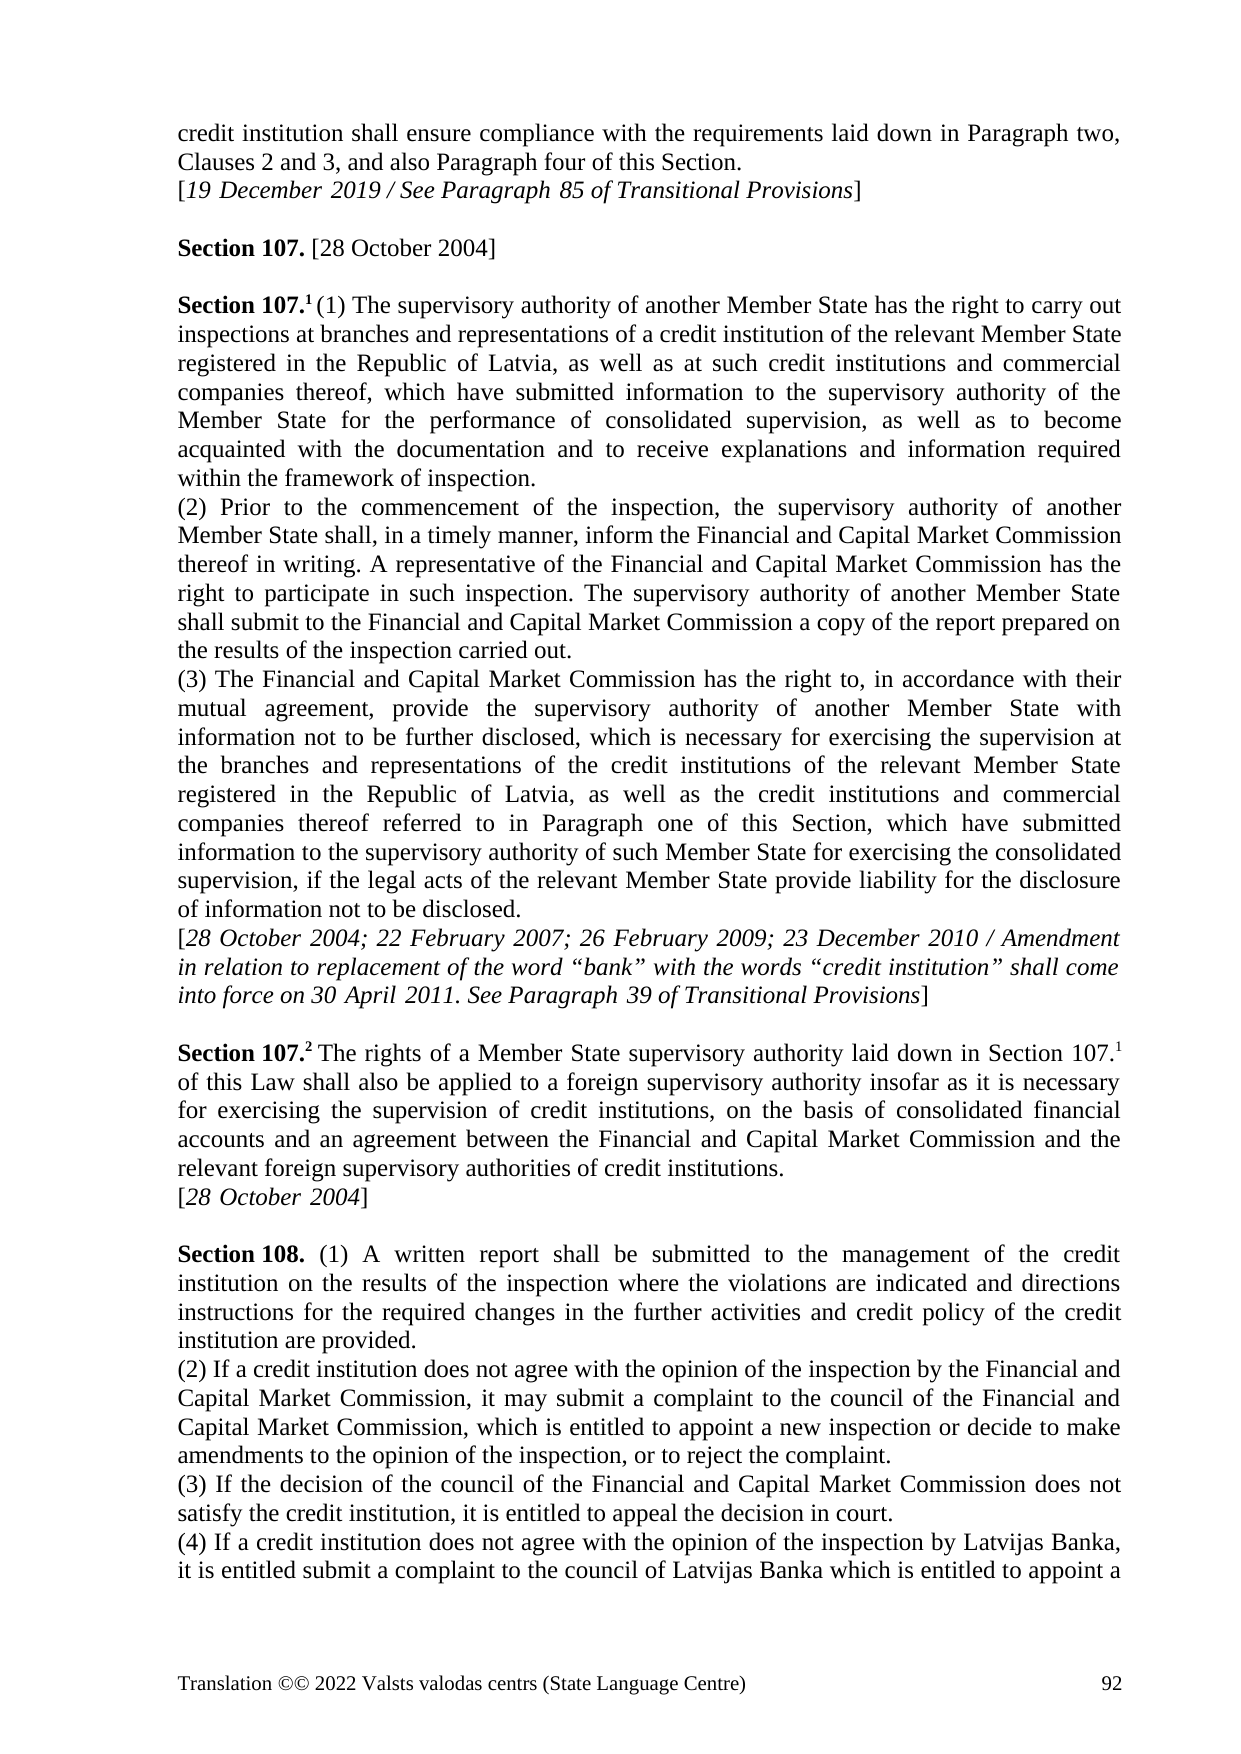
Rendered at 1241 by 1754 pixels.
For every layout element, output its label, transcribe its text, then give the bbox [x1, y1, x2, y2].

text Section 107.1 (1) The supervisory authority of another Member State has the right to carry out inspections at branches and representations of a credit institution of the relevant Member State registered in the Republic of Latvia, as well as at such credit institutions and commercial companies thereof, which have submitted information to the supervisory authority of the Member State for the performance of consolidated supervision, as well as to become acquainted with the documentation and to receive explanations and information required within the framework of inspection. [177, 291, 1122, 492]
text (3) If the decision of the council of the Financial and Capital Market Commission does not satisfy the credit institution, it is entitled to appeal the decision in court. [177, 1469, 1122, 1527]
text [28 October 2004] [177, 1182, 1122, 1211]
text Section 107. [28 October 2004] [177, 233, 1122, 262]
text (2) Prior to the commencement of the inspection, the supervisory authority of another Member State shall, in a timely manner, inform the Financial and Capital Market Commission thereof in writing. A representative of the Financial and Capital Market Commission has the right to participate in such inspection. The supervisory authority of another Member State shall submit to the Financial and Capital Market Commission a copy of the report prepared on the results of the inspection carried out. [177, 492, 1122, 664]
text [19 December 2019 / See Paragraph 85 of Transitional Provisions] [177, 176, 1122, 204]
text Section 108. (1) A written report shall be submitted to the management of the credit institution on the results of the inspection where the violations are indicated and directions instructions for the required changes in the further activities and credit policy of the credit institution are provided. [177, 1239, 1122, 1354]
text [177, 1527, 1122, 1584]
text [28 October 2004; 22 February 2007; 26 February 2009; 23 December 2010 / Amendment in relation to replacement of the word “bank” with the words “credit institution” shall come into force on 30 April 2011. See Paragraph 39 of Transitional Provisions] [177, 923, 1122, 1009]
text Section 107.2 The rights of a Member State supervisory authority laid down in Section 107.1 of this Law shall also be applied to a foreign supervisory authority insofar as it is necessary for exercising the supervision of credit institutions, on the basis of consolidated financial accounts and an agreement between the Financial and Capital Market Commission and the relevant foreign supervisory authorities of credit institutions. [177, 1038, 1122, 1182]
text (3) The Financial and Capital Market Commission has the right to, in accordance with their mutual agreement, provide the supervisory authority of another Member State with information not to be further disclosed, which is necessary for exercising the supervision at the branches and representations of the credit institutions of the relevant Member State registered in the Republic of Latvia, as well as the credit institutions and commercial companies thereof referred to in Paragraph one of this Section, which have submitted information to the supervisory authority of such Member State for exercising the consolidated supervision, if the legal acts of the relevant Member State provide liability for the disclosure of information not to be disclosed. [177, 664, 1122, 923]
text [177, 118, 1122, 176]
text (2) If a credit institution does not agree with the opinion of the inspection by the Financial and Capital Market Commission, it may submit a complaint to the council of the Financial and Capital Market Commission, which is entitled to appoint a new inspection or decide to make amendments to the opinion of the inspection, or to reject the complaint. [177, 1354, 1122, 1469]
